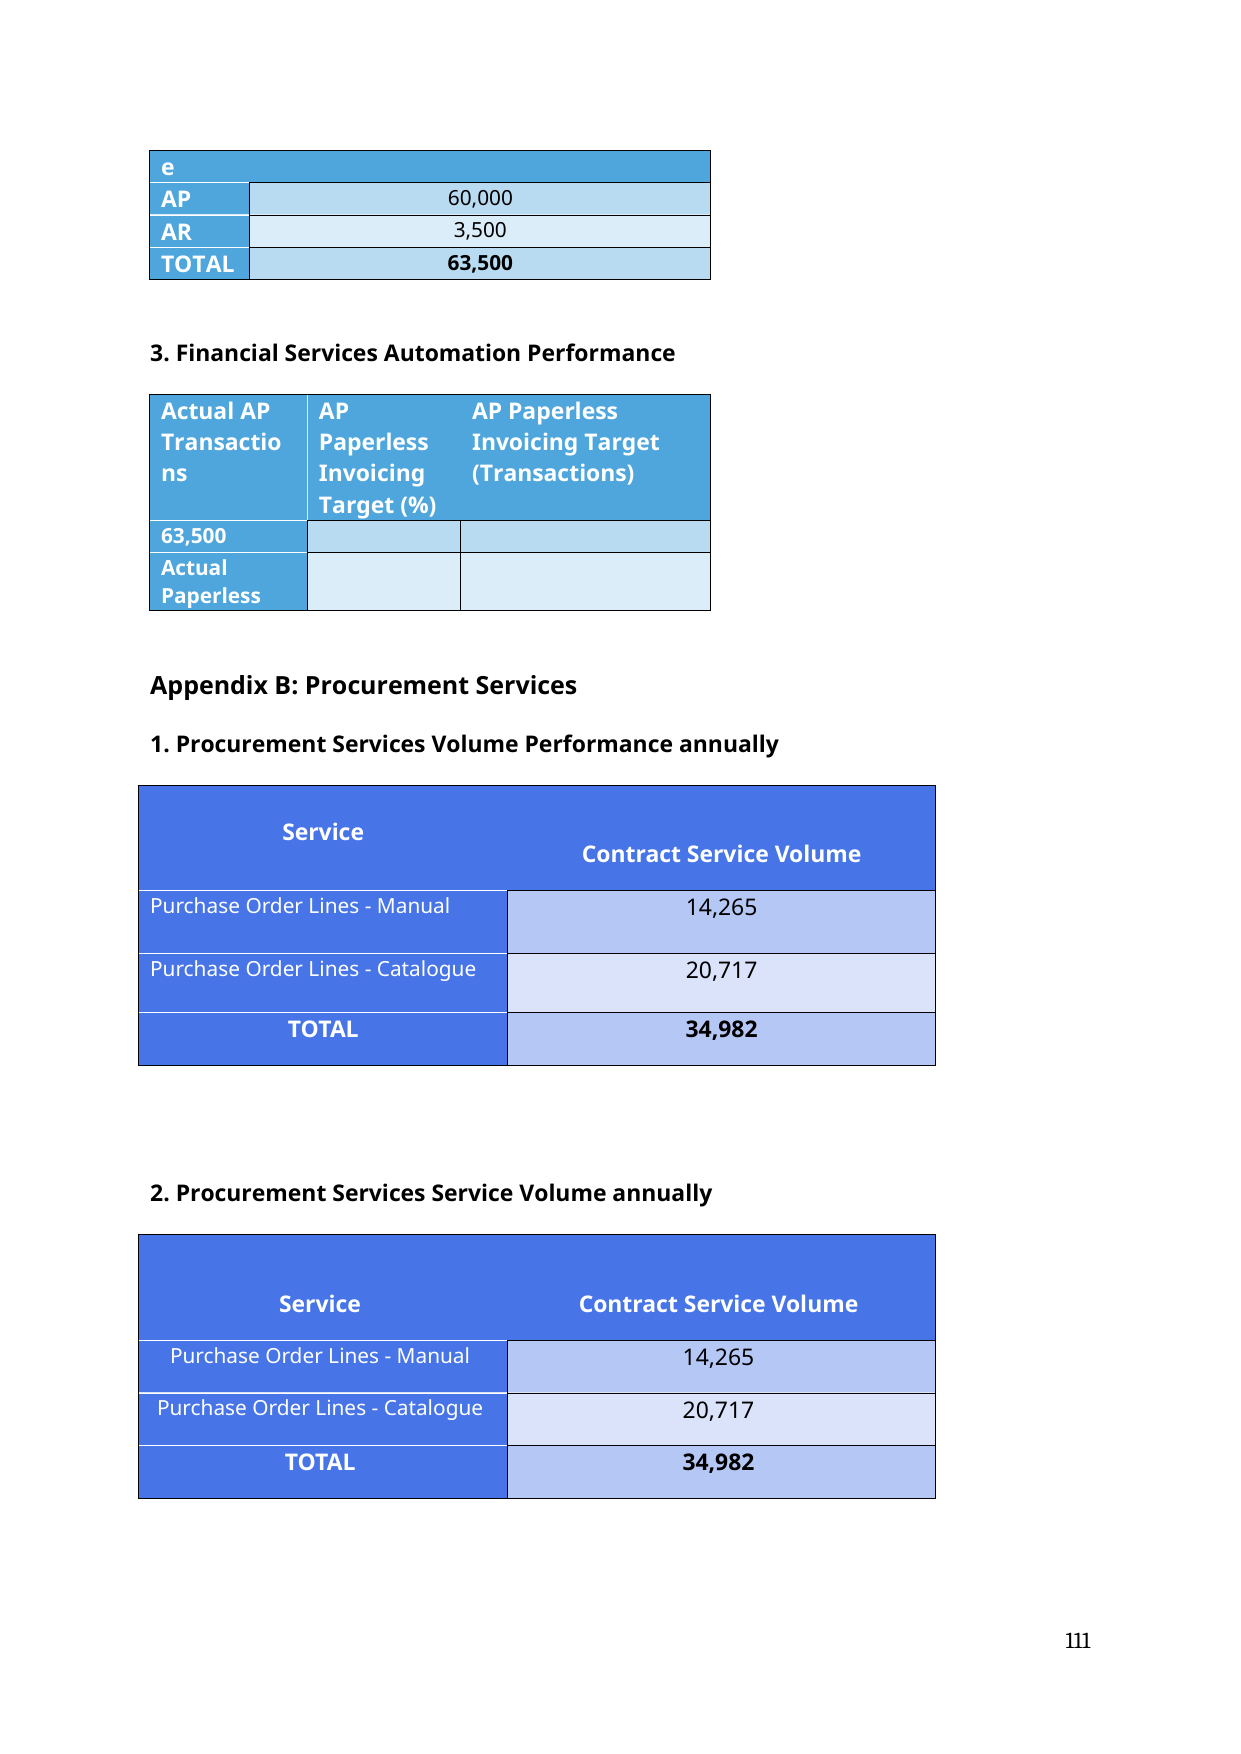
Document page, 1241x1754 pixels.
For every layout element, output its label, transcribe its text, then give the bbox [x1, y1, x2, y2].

table_cell 14,265 [508, 891, 935, 953]
table_cell 60,000 [250, 183, 710, 214]
table_cell 34,982 [508, 1013, 935, 1065]
table_cell [461, 521, 710, 552]
table_header AP Paperless Invoicing Target (%) [308, 395, 461, 520]
table_cell 3,500 [250, 216, 710, 247]
text 1. Procurement Services Volume Performance annually [150, 728, 1090, 759]
table_cell Purchase Order Lines - Catalogue [139, 1394, 507, 1445]
table_header AP Paperless Invoicing Target (Transactions) [461, 395, 710, 520]
table_header Actual AP Transactions [150, 395, 307, 520]
table_cell [308, 521, 460, 552]
table_cell Purchase Order Lines - Catalogue [139, 954, 507, 1012]
table_header Contract Service Volume [507, 786, 935, 890]
table_cell Actual Paperless [150, 553, 307, 610]
table_cell 63,500 [150, 521, 307, 552]
table_cell AR [150, 216, 249, 247]
text 3. Financial Services Automation Performance [150, 337, 1090, 368]
table_cell Purchase Order Lines - Manual [139, 891, 507, 953]
table_cell Purchase Order Lines - Manual [139, 1341, 507, 1392]
table_cell TOTAL [139, 1013, 507, 1065]
table_cell 63,500 [250, 248, 710, 279]
text 2. Procurement Services Service Volume annually [150, 1177, 1090, 1209]
table_cell AP [150, 183, 249, 214]
table_cell [308, 553, 460, 610]
table_header Service [150, 151, 250, 182]
table_cell 20,717 [508, 954, 935, 1012]
table_cell TOTAL [139, 1446, 507, 1498]
table_cell [461, 553, 710, 610]
table_cell 14,265 [508, 1341, 935, 1392]
table_header Service [139, 1235, 507, 1340]
text Appendix B: Procurement Services [150, 668, 1090, 702]
table_header Service [139, 786, 507, 890]
table_cell TOTAL [150, 248, 249, 279]
table_header Contract Service Volume [507, 1235, 935, 1340]
table_cell 20,717 [508, 1394, 935, 1445]
table_cell 34,982 [508, 1446, 935, 1498]
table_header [250, 151, 710, 182]
